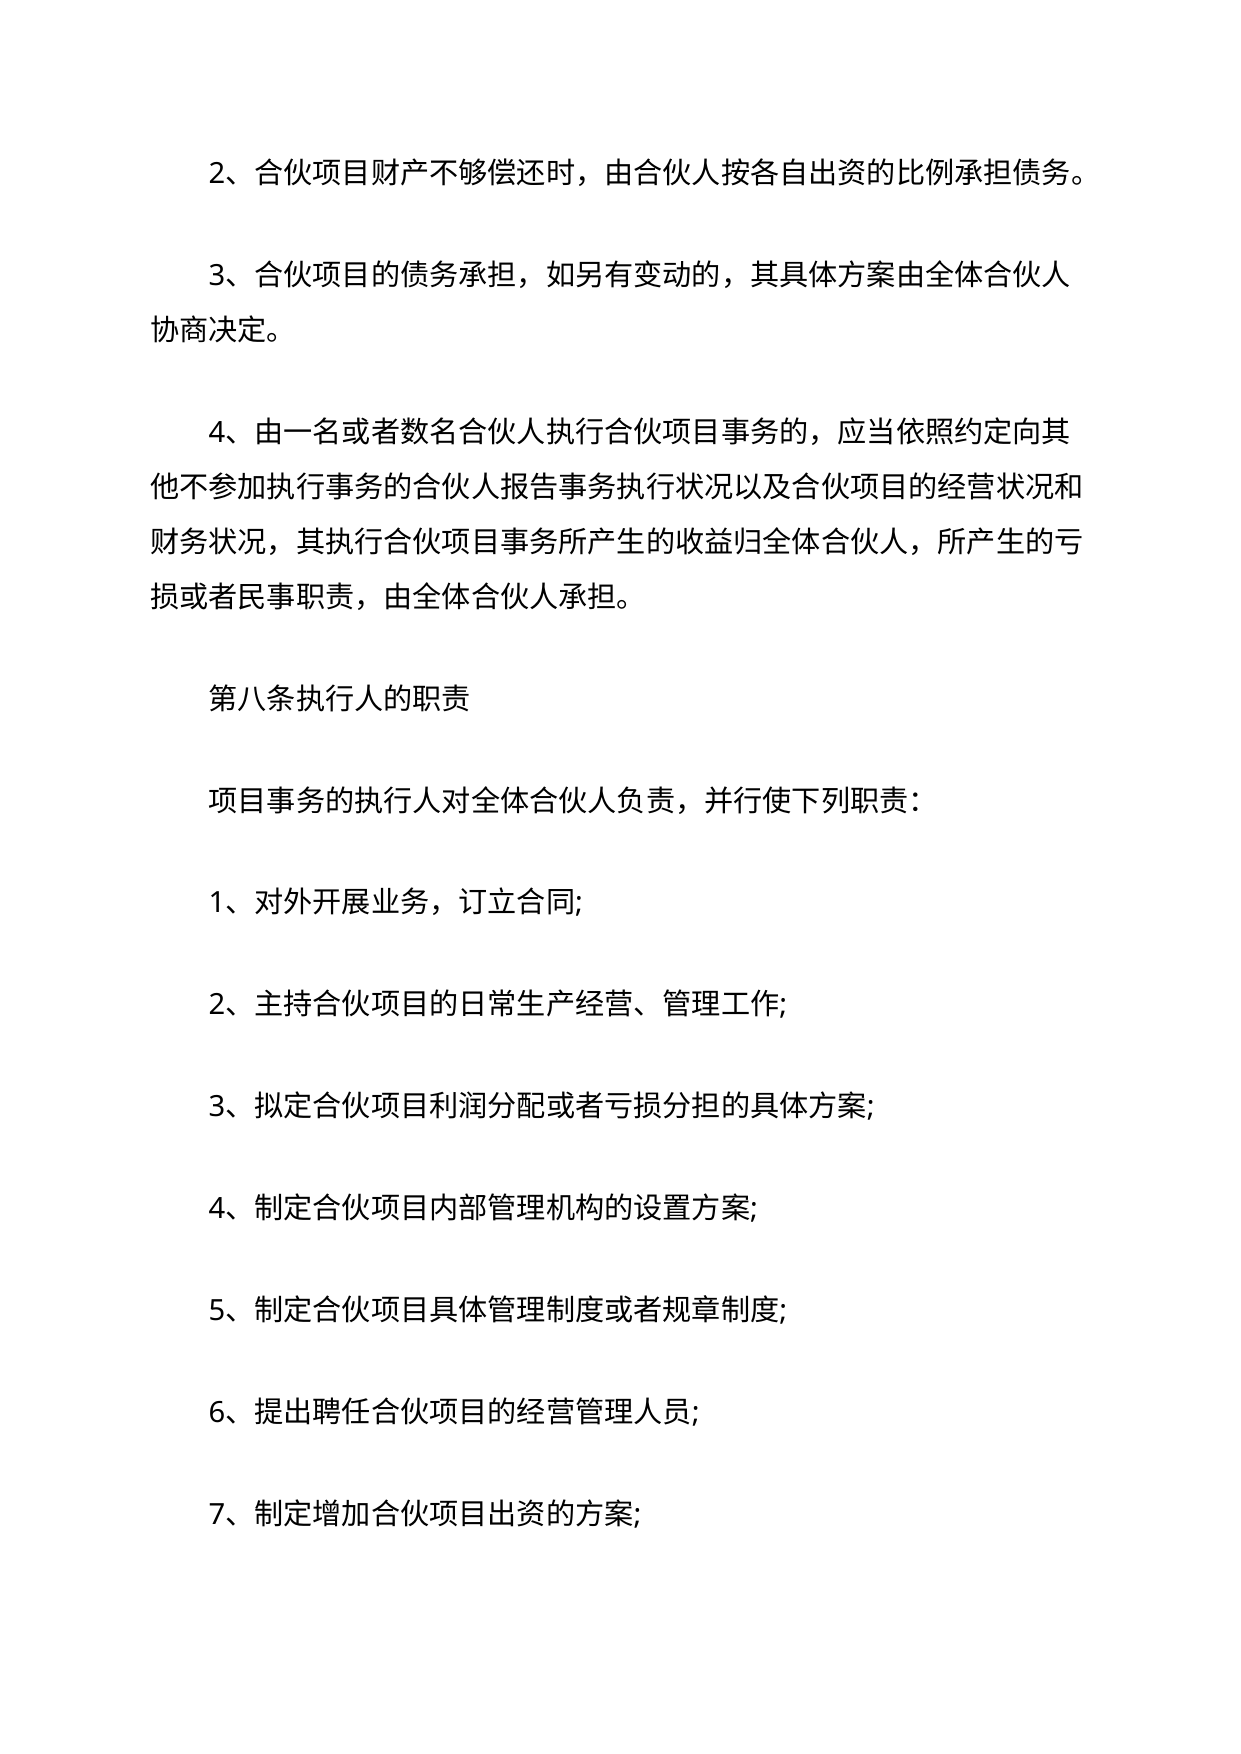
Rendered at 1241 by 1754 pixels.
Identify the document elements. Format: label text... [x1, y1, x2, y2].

text 2、主持合伙项目的日常生产经营、管理工作; [150, 981, 1090, 1023]
text 3、拟定合伙项目利润分配或者亏损分担的具体方案; [150, 1083, 1090, 1125]
text 项目事务的执行人对全体合伙人负责，并行使下列职责： [150, 777, 1090, 819]
text 4、制定合伙项目内部管理机构的设置方案; [150, 1185, 1090, 1227]
text 1、对外开展业务，订立合同; [150, 879, 1090, 921]
text 7、制定增加合伙项目出资的方案; [150, 1491, 1090, 1533]
text 6、提出聘任合伙项目的经营管理人员; [150, 1389, 1090, 1431]
text 5、制定合伙项目具体管理制度或者规章制度; [150, 1287, 1090, 1329]
text 3、合伙项目的债务承担，如另有变动的，其具体方案由全体合伙人协商决定。 [150, 252, 1090, 349]
text 4、由一名或者数名合伙人执行合伙项目事务的，应当依照约定向其他不参加执行事务的合伙人报告事务执行状况以及合伙项目的经营状况和财务状况，其执行合伙项目事务所产生的收益归全体合伙人，所产生的亏损或者民事职责，由全体合伙人承担。 [150, 409, 1090, 616]
text 2、合伙项目财产不够偿还时，由合伙人按各自出资的比例承担债务。 [150, 150, 1090, 192]
text 第八条执行人的职责 [150, 675, 1090, 718]
